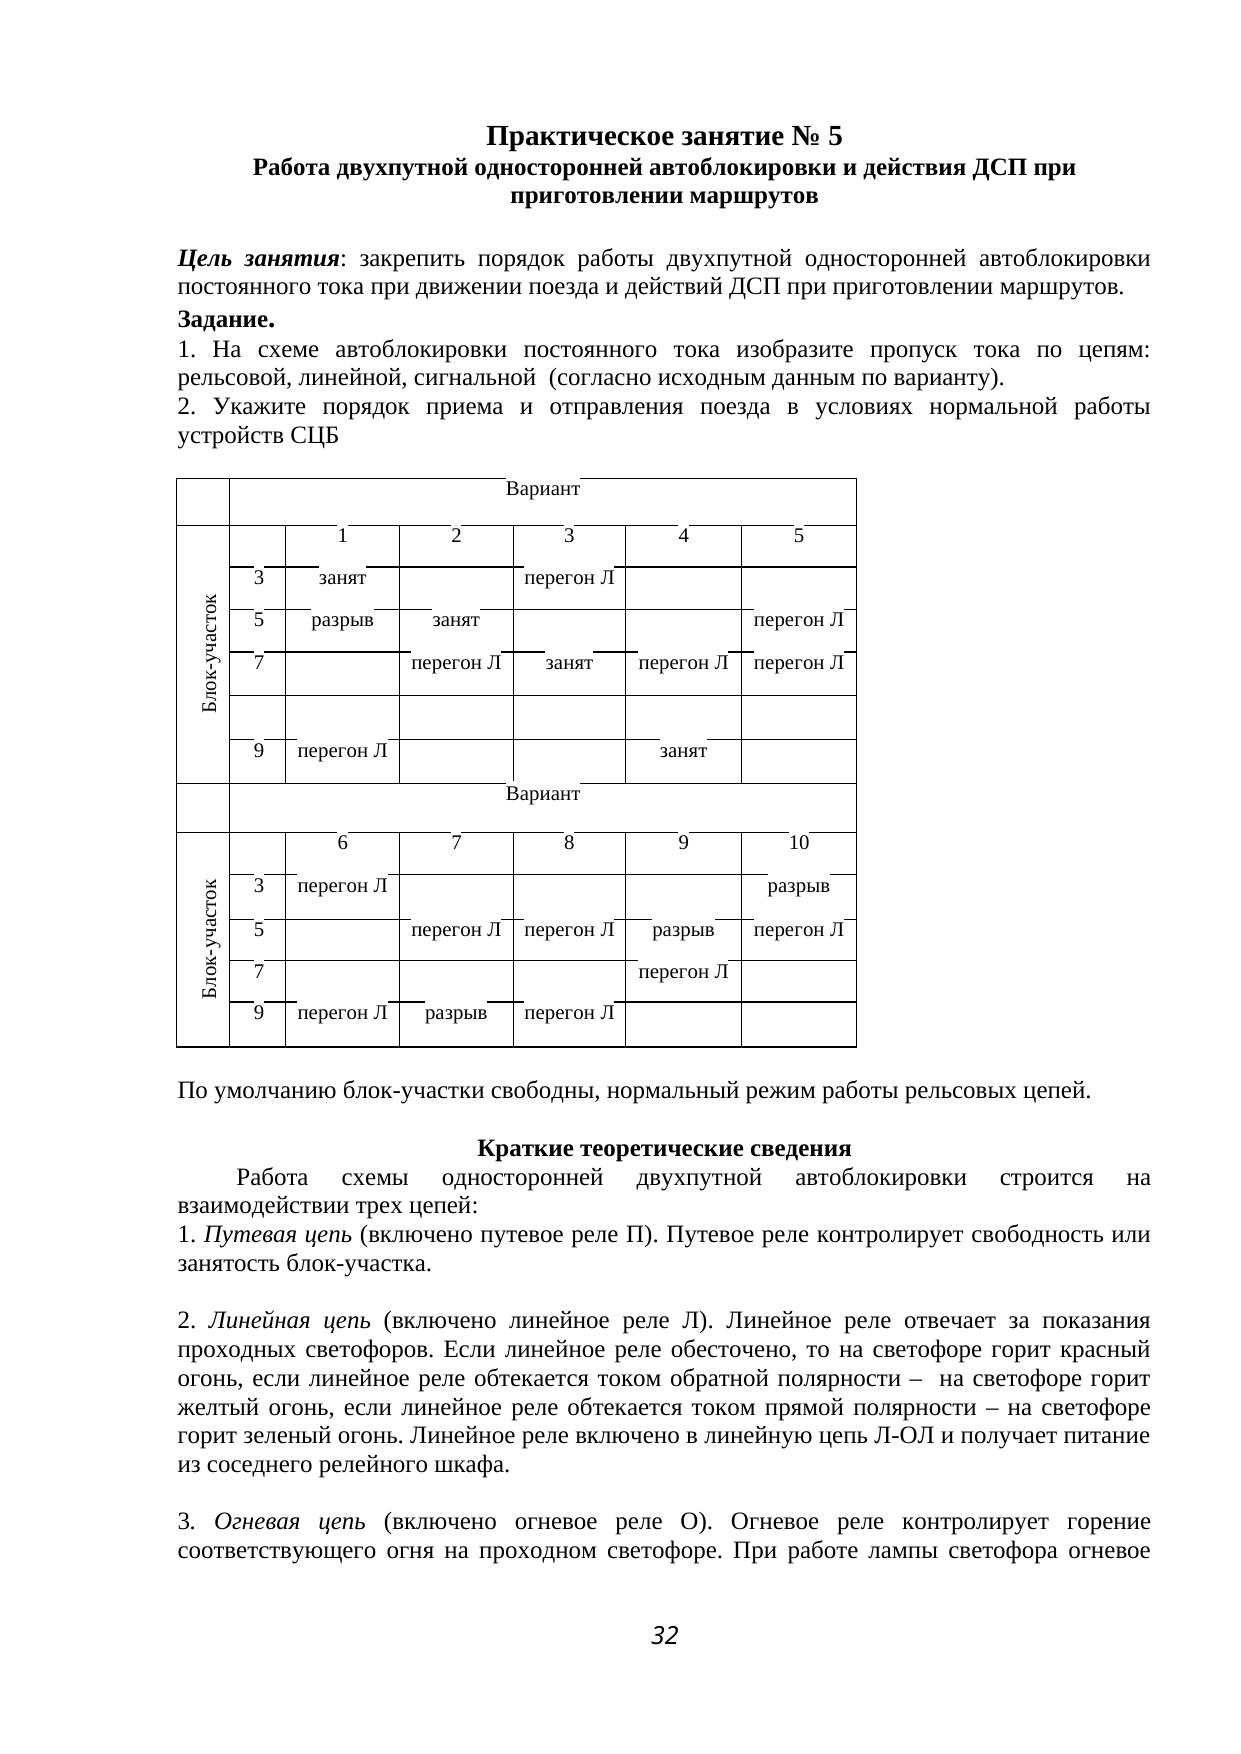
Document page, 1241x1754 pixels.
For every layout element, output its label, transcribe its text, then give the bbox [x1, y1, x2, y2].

table_cell 5 [230, 920, 285, 960]
table_cell [742, 696, 856, 739]
table_cell 7 [400, 833, 513, 874]
table_cell [514, 740, 625, 782]
table_cell [626, 696, 741, 739]
table_cell [626, 875, 741, 919]
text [177, 1506, 1152, 1563]
table_cell 4 [626, 526, 741, 566]
text Работа двухпутной односторонней автоблокировки и действия ДСП при приготовлении маршрутов [177, 152, 1152, 209]
text 1. На схеме автоблокировки постоянного тока изобразите пропуск тока по цепям: рельсовой, линейной, сигнальной (согласно исходным данным по варианту). [177, 334, 1152, 391]
table_cell перегон Л [514, 1003, 625, 1046]
text Цель занятия: закрепить порядок работы двухпутной односторонней автоблокировки постоянного тока при движении поезда и действий ДСП при приготовлении маршрутов. [177, 243, 1152, 300]
text По умолчанию блок-участки свободны, нормальный режим работы рельсовых цепей. [177, 1075, 1152, 1104]
table_cell [514, 875, 625, 919]
table_cell 3 [230, 875, 285, 919]
table_cell [400, 696, 513, 739]
table_cell [400, 568, 513, 608]
text Задание. [177, 300, 1152, 334]
text Краткие теоретические сведения [177, 1133, 1152, 1162]
table_cell перегон Л [400, 920, 513, 960]
table_cell [400, 961, 513, 1001]
table_cell занят [400, 610, 513, 651]
text Практическое занятие № 5 [177, 118, 1152, 152]
table_cell [400, 875, 513, 919]
table_cell 6 [286, 833, 399, 874]
table_cell перегон Л [514, 920, 625, 960]
text 2. Линейная цепь (включено линейное реле Л). Линейное реле отвечает за показания проходных светофоров. Если линейное реле обесточено, то на светофоре горит красный огонь, если линейное реле обтекается током обратной полярности – на светофоре горит желтый огонь, если линейное реле обтекается током прямой полярности – на светофоре горит зеленый огонь. Линейное реле включено в линейную цепь Л-ОЛ и получает питание из соседнего релейного шкафа. [177, 1305, 1152, 1478]
table_cell [400, 740, 513, 782]
table_cell занят [514, 653, 625, 695]
table_cell перегон Л [626, 961, 741, 1001]
table_cell занят [626, 740, 741, 782]
table_cell [286, 961, 399, 1001]
table_cell [742, 568, 856, 608]
table_cell [230, 696, 285, 739]
table_cell [177, 784, 229, 832]
table_cell [742, 961, 856, 1001]
table_cell [742, 1003, 856, 1046]
table_cell [626, 610, 741, 651]
table_cell Блок-участок [177, 833, 229, 1046]
table_cell [286, 696, 399, 739]
table_cell 8 [514, 833, 625, 874]
table_cell Вариант [230, 784, 856, 832]
table_cell перегон Л [400, 653, 513, 695]
table_cell перегон Л [286, 875, 399, 919]
table_cell [230, 833, 285, 874]
table_cell [742, 740, 856, 782]
table_cell разрыв [286, 610, 399, 651]
table_cell [626, 568, 741, 608]
table_cell [514, 961, 625, 1001]
table_cell [514, 610, 625, 651]
table_cell 7 [230, 961, 285, 1001]
table_cell разрыв [626, 920, 741, 960]
text Работа схемы односторонней двухпутной автоблокировки строится на взаимодействии трех цепей: [177, 1162, 1152, 1219]
table_cell [286, 920, 399, 960]
table_cell занят [286, 568, 399, 608]
table_cell 10 [742, 833, 856, 874]
table_cell 9 [230, 740, 285, 782]
table_cell 3 [514, 526, 625, 566]
table_cell 9 [626, 833, 741, 874]
table_cell 1 [286, 526, 399, 566]
text 2. Укажите порядок приема и отправления поезда в условиях нормальной работы устройств СЦБ [177, 391, 1152, 449]
table_cell 5 [230, 610, 285, 651]
table_cell 5 [742, 526, 856, 566]
table_cell Блок-участок [177, 526, 229, 782]
table_cell перегон Л [742, 653, 856, 695]
table_cell перегон Л [286, 1003, 399, 1046]
table_cell 2 [400, 526, 513, 566]
table_cell разрыв [400, 1003, 513, 1046]
table_cell перегон Л [514, 568, 625, 608]
table_header Вариант [230, 479, 856, 525]
table_cell [514, 696, 625, 739]
table_cell [626, 1003, 741, 1046]
table_cell [286, 653, 399, 695]
table_cell перегон Л [286, 740, 399, 782]
table_cell 9 [230, 1003, 285, 1046]
table_cell разрыв [742, 875, 856, 919]
table_cell 3 [230, 568, 285, 608]
text 1. Путевая цепь (включено путевое реле П). Путевое реле контролирует свободность или занятость блок-участка. [177, 1219, 1152, 1277]
table_header [177, 479, 229, 525]
table_cell перегон Л [626, 653, 741, 695]
table_cell перегон Л [742, 920, 856, 960]
table_cell перегон Л [742, 610, 856, 651]
table_cell 7 [230, 653, 285, 695]
table_cell [230, 526, 285, 566]
